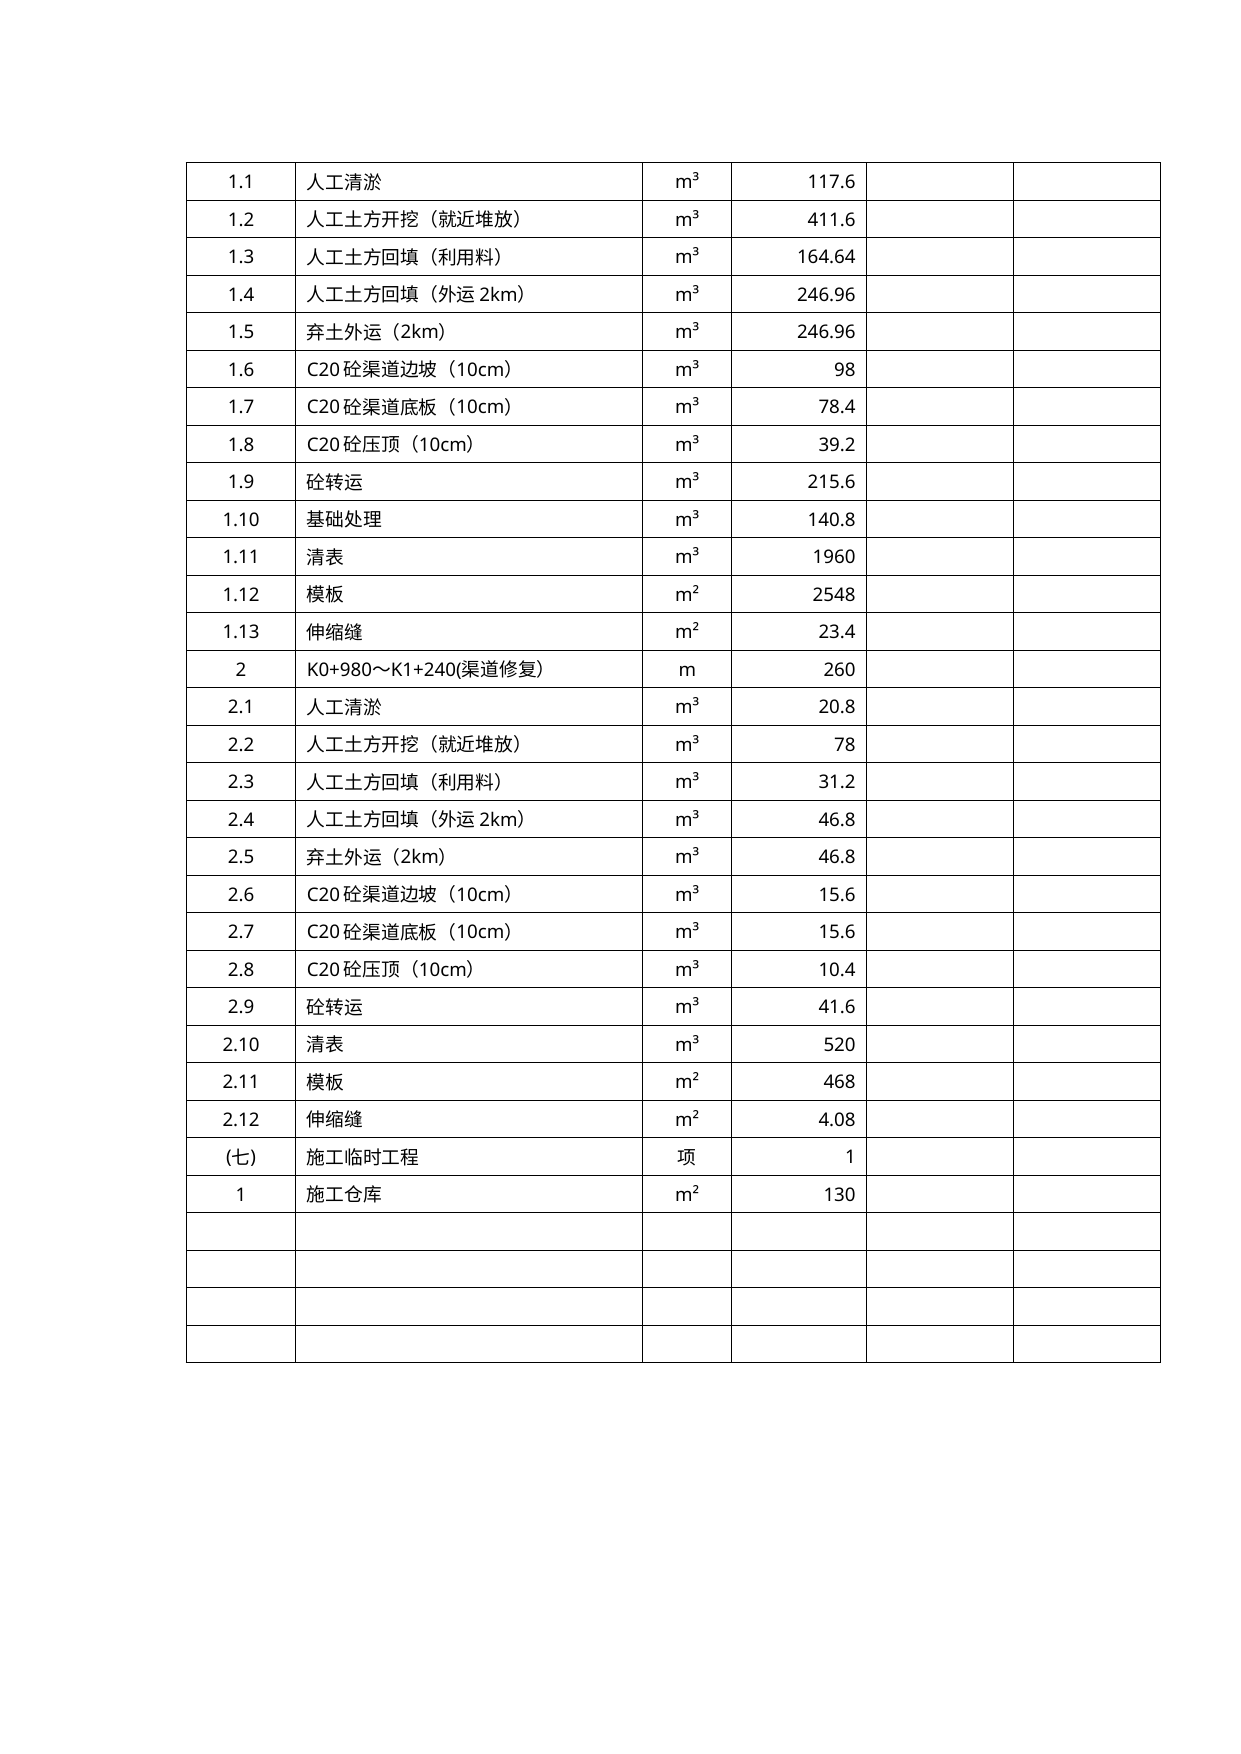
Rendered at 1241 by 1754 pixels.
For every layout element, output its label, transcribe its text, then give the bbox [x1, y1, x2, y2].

table_cell [732, 1288, 866, 1324]
table_cell [187, 1213, 295, 1249]
table_cell 1.12 [187, 576, 295, 612]
table_cell 1.11 [187, 538, 295, 574]
table_cell [867, 163, 1013, 199]
table_cell m³ [643, 163, 731, 199]
table_cell 弃土外运（2km） [296, 838, 642, 874]
table_cell 41.6 [732, 988, 866, 1024]
table_cell 人工土方开挖（就近堆放） [296, 201, 642, 237]
table_cell [1014, 1251, 1160, 1287]
table_cell 2.5 [187, 838, 295, 874]
table_cell [867, 1101, 1013, 1137]
table_cell [867, 613, 1013, 649]
table_cell [867, 501, 1013, 537]
table_cell [867, 988, 1013, 1024]
table_cell 人工土方回填（利用料） [296, 238, 642, 274]
table_cell [867, 838, 1013, 874]
table_cell [1014, 688, 1160, 724]
table_cell 2548 [732, 576, 866, 612]
table_cell [867, 1176, 1013, 1212]
table_cell [867, 763, 1013, 799]
table_cell 1.8 [187, 426, 295, 462]
table_cell [867, 913, 1013, 949]
table_cell 2.2 [187, 726, 295, 762]
table_cell [867, 1251, 1013, 1287]
table_cell [1014, 988, 1160, 1024]
table_cell 78 [732, 726, 866, 762]
table_cell 2.9 [187, 988, 295, 1024]
table_cell 20.8 [732, 688, 866, 724]
table_cell 4.08 [732, 1101, 866, 1137]
table_cell 1.6 [187, 351, 295, 387]
table_cell K0+980～K1+240(渠道修复） [296, 651, 642, 687]
table_cell 人工清淤 [296, 688, 642, 724]
table_cell 项 [643, 1138, 731, 1174]
table_cell [1014, 763, 1160, 799]
table_cell m³ [643, 276, 731, 312]
table_cell 140.8 [732, 501, 866, 537]
table_cell [1014, 276, 1160, 312]
table_cell m³ [643, 501, 731, 537]
table_cell [187, 1326, 295, 1362]
table_cell 1960 [732, 538, 866, 574]
table_cell 施工仓库 [296, 1176, 642, 1212]
table_cell m³ [643, 988, 731, 1024]
table_cell m³ [643, 913, 731, 949]
table_cell 1.4 [187, 276, 295, 312]
table_cell 15.6 [732, 913, 866, 949]
table_cell 施工临时工程 [296, 1138, 642, 1174]
table_cell 46.8 [732, 801, 866, 837]
table_cell 2.3 [187, 763, 295, 799]
table_cell 411.6 [732, 201, 866, 237]
table_cell m³ [643, 688, 731, 724]
table_cell [643, 1213, 731, 1249]
table_cell [1014, 163, 1160, 199]
table_cell 1.1 [187, 163, 295, 199]
table_cell 15.6 [732, 876, 866, 912]
table_cell m³ [643, 426, 731, 462]
table_cell 164.64 [732, 238, 866, 274]
table_cell [1014, 238, 1160, 274]
table_cell 清表 [296, 1026, 642, 1062]
table_cell [643, 1326, 731, 1362]
table_cell m³ [643, 463, 731, 499]
table_cell [1014, 726, 1160, 762]
table_cell [1014, 801, 1160, 837]
table_cell [867, 951, 1013, 987]
table_cell [1014, 1101, 1160, 1137]
table_cell [867, 876, 1013, 912]
table_cell [732, 1213, 866, 1249]
table_cell [1014, 1176, 1160, 1212]
table_cell (七) [187, 1138, 295, 1174]
table_cell [187, 1251, 295, 1287]
table_cell 1 [187, 1176, 295, 1212]
table_cell [867, 1026, 1013, 1062]
table_cell 人工土方回填（利用料） [296, 763, 642, 799]
table_cell 砼转运 [296, 463, 642, 499]
table_cell 1.7 [187, 388, 295, 424]
table_cell m³ [643, 351, 731, 387]
table_cell C20砼渠道底板（10cm） [296, 913, 642, 949]
table_cell 模板 [296, 1063, 642, 1099]
table_cell [1014, 576, 1160, 612]
table_cell 1.2 [187, 201, 295, 237]
table_cell 2.4 [187, 801, 295, 837]
table_cell [296, 1326, 642, 1362]
table_cell C20砼压顶（10cm） [296, 951, 642, 987]
table_cell [1014, 1213, 1160, 1249]
table_cell [867, 351, 1013, 387]
table_cell [1014, 463, 1160, 499]
table_cell 人工土方回填（外运2km） [296, 276, 642, 312]
table_cell [1014, 951, 1160, 987]
table_cell 520 [732, 1026, 866, 1062]
table_cell 39.2 [732, 426, 866, 462]
table_cell C20砼渠道底板（10cm） [296, 388, 642, 424]
table_cell 260 [732, 651, 866, 687]
table_cell [296, 1251, 642, 1287]
table_cell [1014, 426, 1160, 462]
table_cell [1014, 876, 1160, 912]
table_cell 117.6 [732, 163, 866, 199]
table_cell [867, 313, 1013, 349]
table_cell 2.1 [187, 688, 295, 724]
table_cell [867, 238, 1013, 274]
table_cell [1014, 538, 1160, 574]
table_cell m³ [643, 838, 731, 874]
table_cell [1014, 1063, 1160, 1099]
table_cell [187, 1288, 295, 1324]
table_cell 1.9 [187, 463, 295, 499]
table_cell m² [643, 1176, 731, 1212]
table_cell m² [643, 1063, 731, 1099]
table_cell [867, 726, 1013, 762]
table_cell [867, 426, 1013, 462]
table_cell 1.13 [187, 613, 295, 649]
table_cell [867, 201, 1013, 237]
table_cell [1014, 913, 1160, 949]
table_cell [1014, 1138, 1160, 1174]
table_cell m³ [643, 876, 731, 912]
table_cell 模板 [296, 576, 642, 612]
table_cell 伸缩缝 [296, 1101, 642, 1137]
table_cell 2.12 [187, 1101, 295, 1137]
table_cell [1014, 1288, 1160, 1324]
table_cell 2 [187, 651, 295, 687]
table_cell 10.4 [732, 951, 866, 987]
table_cell 砼转运 [296, 988, 642, 1024]
table_cell m³ [643, 538, 731, 574]
table_cell [1014, 388, 1160, 424]
table_cell 人工清淤 [296, 163, 642, 199]
table_cell 2.7 [187, 913, 295, 949]
table_cell m³ [643, 1026, 731, 1062]
table_cell 1.3 [187, 238, 295, 274]
table_cell 清表 [296, 538, 642, 574]
table_cell m [643, 651, 731, 687]
table_cell 46.8 [732, 838, 866, 874]
table_cell [867, 651, 1013, 687]
table_cell 弃土外运（2km） [296, 313, 642, 349]
table_cell 31.2 [732, 763, 866, 799]
table_cell 1.10 [187, 501, 295, 537]
table_cell 246.96 [732, 313, 866, 349]
table_cell 伸缩缝 [296, 613, 642, 649]
table_cell 人工土方回填（外运2km） [296, 801, 642, 837]
table_cell 人工土方开挖（就近堆放） [296, 726, 642, 762]
table_cell 2.11 [187, 1063, 295, 1099]
table_cell [867, 1288, 1013, 1324]
table_cell m³ [643, 951, 731, 987]
table_cell [867, 1063, 1013, 1099]
table_cell m³ [643, 238, 731, 274]
table_cell [867, 801, 1013, 837]
table_cell [867, 463, 1013, 499]
table_cell [643, 1288, 731, 1324]
table_cell m² [643, 576, 731, 612]
table_cell [867, 1213, 1013, 1249]
table_cell 1.5 [187, 313, 295, 349]
table_cell m³ [643, 388, 731, 424]
table_cell [1014, 501, 1160, 537]
table_cell [732, 1326, 866, 1362]
table_cell [1014, 1326, 1160, 1362]
table_cell m² [643, 1101, 731, 1137]
table_cell [867, 1138, 1013, 1174]
table_cell [1014, 613, 1160, 649]
table_cell 246.96 [732, 276, 866, 312]
table_cell C20砼渠道边坡（10cm） [296, 351, 642, 387]
table_cell m³ [643, 726, 731, 762]
table_cell [1014, 313, 1160, 349]
table_cell [1014, 201, 1160, 237]
table_cell [867, 1326, 1013, 1362]
table_cell [732, 1251, 866, 1287]
table_cell m³ [643, 801, 731, 837]
table_cell [296, 1213, 642, 1249]
table_cell 78.4 [732, 388, 866, 424]
table_cell 130 [732, 1176, 866, 1212]
table_cell [867, 688, 1013, 724]
table_cell [867, 276, 1013, 312]
table_cell [1014, 1026, 1160, 1062]
table_cell m³ [643, 763, 731, 799]
table_cell m³ [643, 313, 731, 349]
table_cell [1014, 838, 1160, 874]
table_cell 2.10 [187, 1026, 295, 1062]
table_cell [643, 1251, 731, 1287]
table_cell [1014, 651, 1160, 687]
table_cell [867, 388, 1013, 424]
table_cell C20砼压顶（10cm） [296, 426, 642, 462]
table_cell [1014, 351, 1160, 387]
table_cell 468 [732, 1063, 866, 1099]
table_cell 98 [732, 351, 866, 387]
table_cell [296, 1288, 642, 1324]
table_cell [867, 576, 1013, 612]
table_cell C20砼渠道边坡（10cm） [296, 876, 642, 912]
table_cell [867, 538, 1013, 574]
table_cell 基础处理 [296, 501, 642, 537]
table_cell 1 [732, 1138, 866, 1174]
table_cell 2.6 [187, 876, 295, 912]
table_cell 2.8 [187, 951, 295, 987]
table_cell 23.4 [732, 613, 866, 649]
table_cell m² [643, 613, 731, 649]
table_cell m³ [643, 201, 731, 237]
table_cell 215.6 [732, 463, 866, 499]
